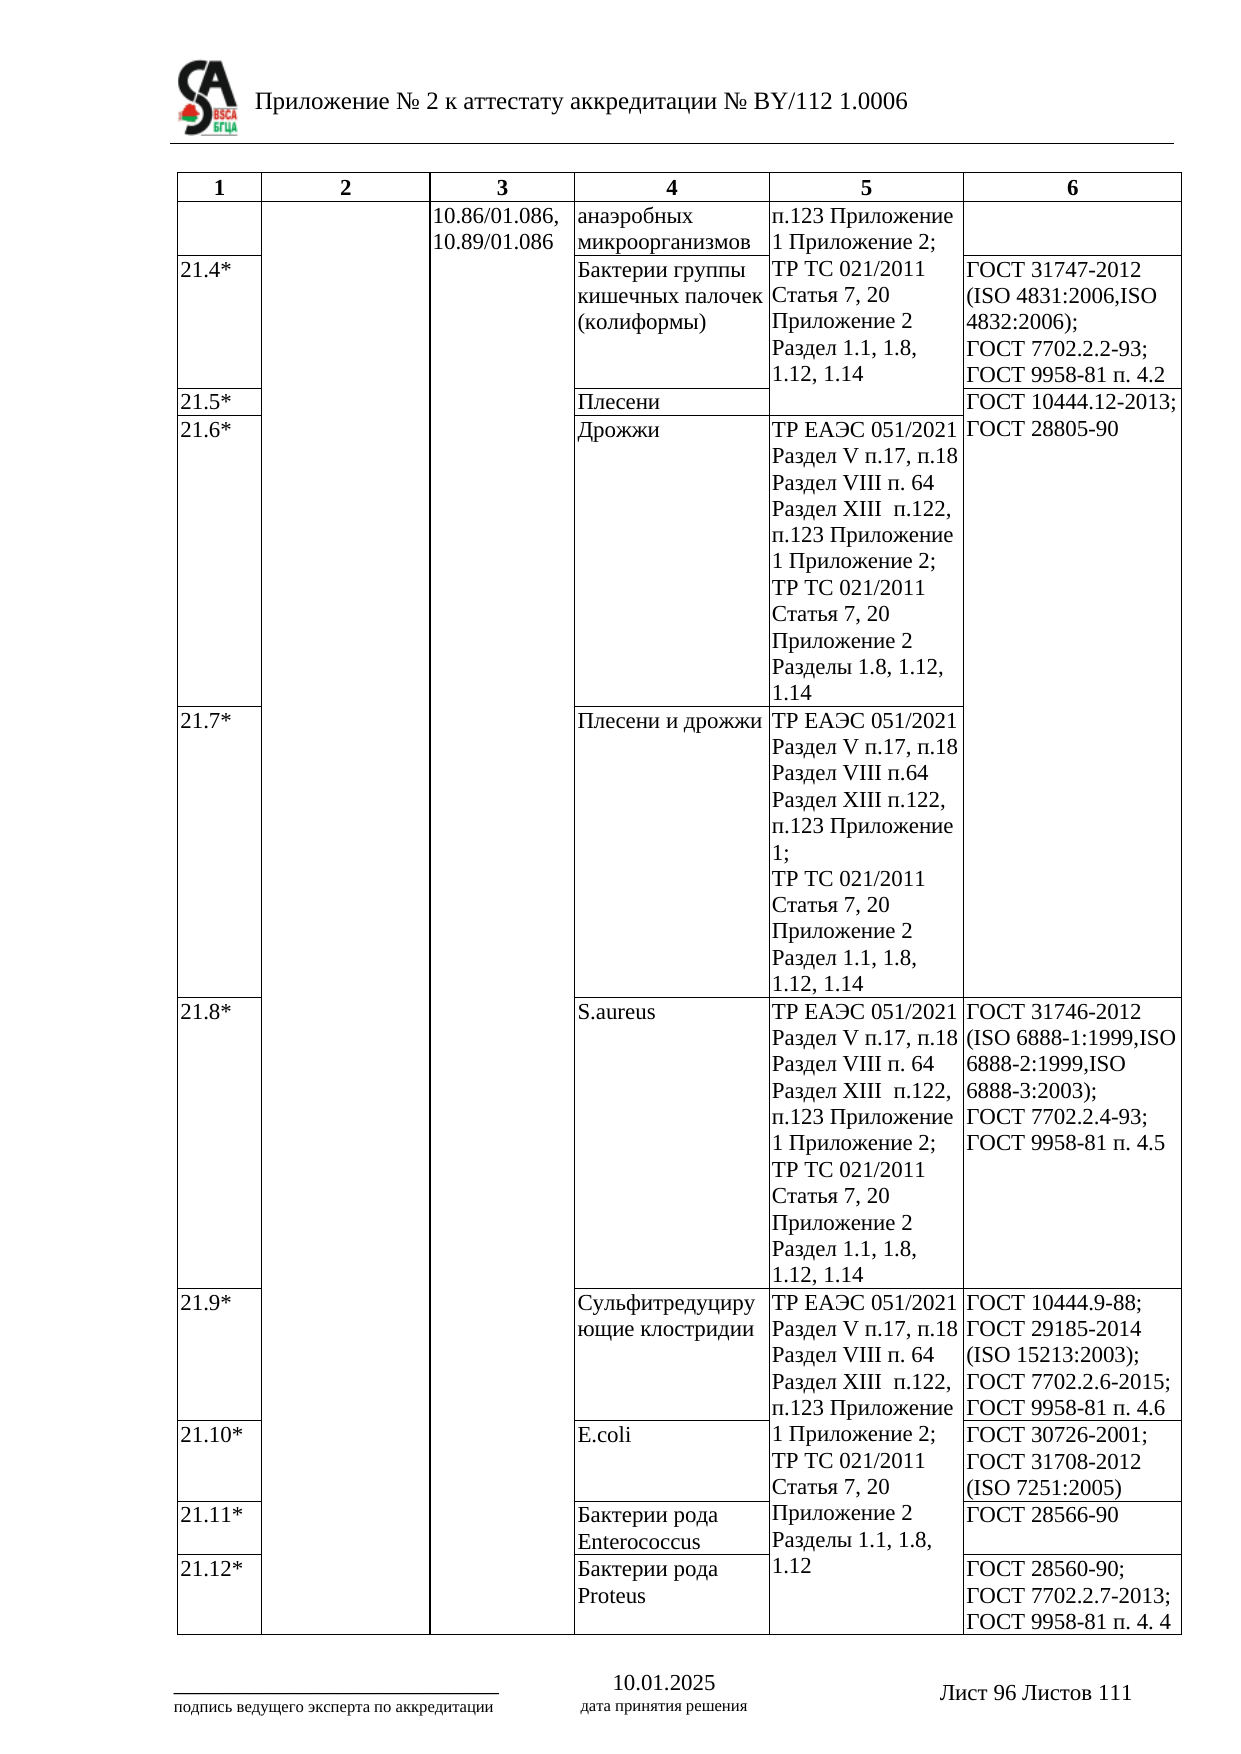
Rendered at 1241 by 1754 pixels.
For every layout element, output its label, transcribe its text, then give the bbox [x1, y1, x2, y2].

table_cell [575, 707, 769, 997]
picture [177, 59, 239, 136]
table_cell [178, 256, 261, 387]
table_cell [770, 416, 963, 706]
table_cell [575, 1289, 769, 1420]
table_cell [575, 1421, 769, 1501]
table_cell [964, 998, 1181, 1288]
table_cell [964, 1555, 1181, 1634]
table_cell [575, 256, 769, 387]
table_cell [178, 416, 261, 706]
table_header 4 [575, 173, 769, 201]
table_header 6 [964, 173, 1181, 201]
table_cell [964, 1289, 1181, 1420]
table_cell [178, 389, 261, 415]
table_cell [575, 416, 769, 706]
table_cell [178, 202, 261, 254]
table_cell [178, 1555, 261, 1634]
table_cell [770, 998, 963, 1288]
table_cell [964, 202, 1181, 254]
table_header 2 [262, 173, 429, 201]
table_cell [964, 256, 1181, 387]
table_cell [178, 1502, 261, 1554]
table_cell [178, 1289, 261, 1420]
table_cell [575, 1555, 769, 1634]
table_header 3 [431, 173, 574, 201]
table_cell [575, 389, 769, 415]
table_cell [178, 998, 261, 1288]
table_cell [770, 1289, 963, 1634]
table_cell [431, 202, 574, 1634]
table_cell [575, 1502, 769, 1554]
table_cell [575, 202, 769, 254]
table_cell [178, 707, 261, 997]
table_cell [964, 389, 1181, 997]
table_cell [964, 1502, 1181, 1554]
table_header 1 [178, 173, 261, 201]
table_header 5 [770, 173, 963, 201]
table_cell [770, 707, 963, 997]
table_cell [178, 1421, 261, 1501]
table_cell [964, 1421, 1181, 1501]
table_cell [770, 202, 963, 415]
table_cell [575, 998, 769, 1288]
